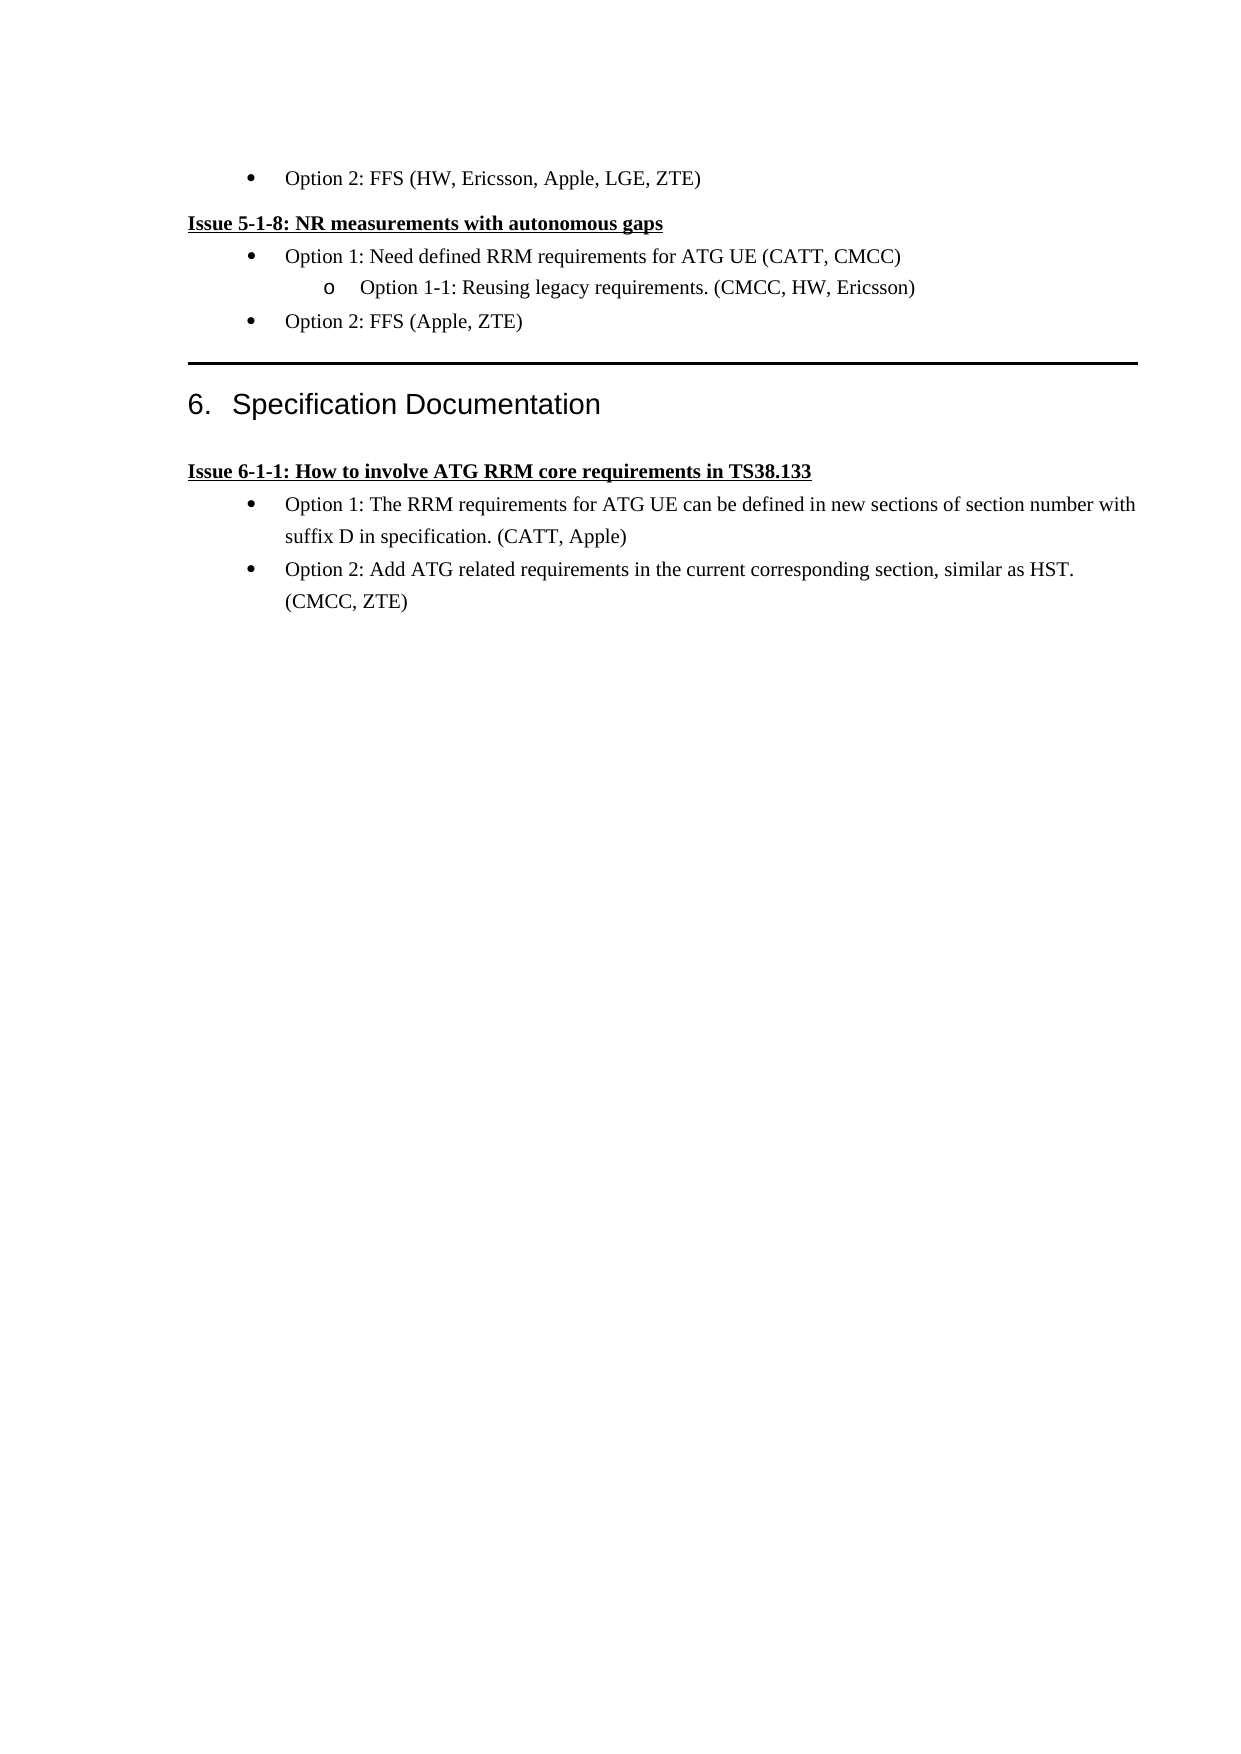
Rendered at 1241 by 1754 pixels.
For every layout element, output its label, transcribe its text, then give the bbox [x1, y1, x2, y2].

list Option 2: FFS (Apple, ZTE) [247, 304, 1138, 337]
text Issue 5-1-8: NR measurements with autonomous gaps [187, 207, 1138, 239]
subtitle Specification Documentation [187, 363, 1138, 436]
text Issue 6-1-1: How to involve ATG RRM core requirements in TS38.133 [187, 455, 1138, 488]
list Option 2: FFS (HW, Ericsson, Apple, LGE, ZTE) [247, 162, 1138, 194]
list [248, 239, 1138, 272]
list Option 2: Add ATG related requirements in the current corresponding section, similar as HST. (CMCC, ZTE) [247, 553, 1138, 618]
list Option 1-1: Reusing legacy requirements. (CMCC, HW, Ericsson) [323, 272, 1138, 304]
list Option 1: The RRM requirements for ATG UE can be defined in new sections of section number with suffix D in specification. (CATT, Apple) [248, 488, 1138, 553]
